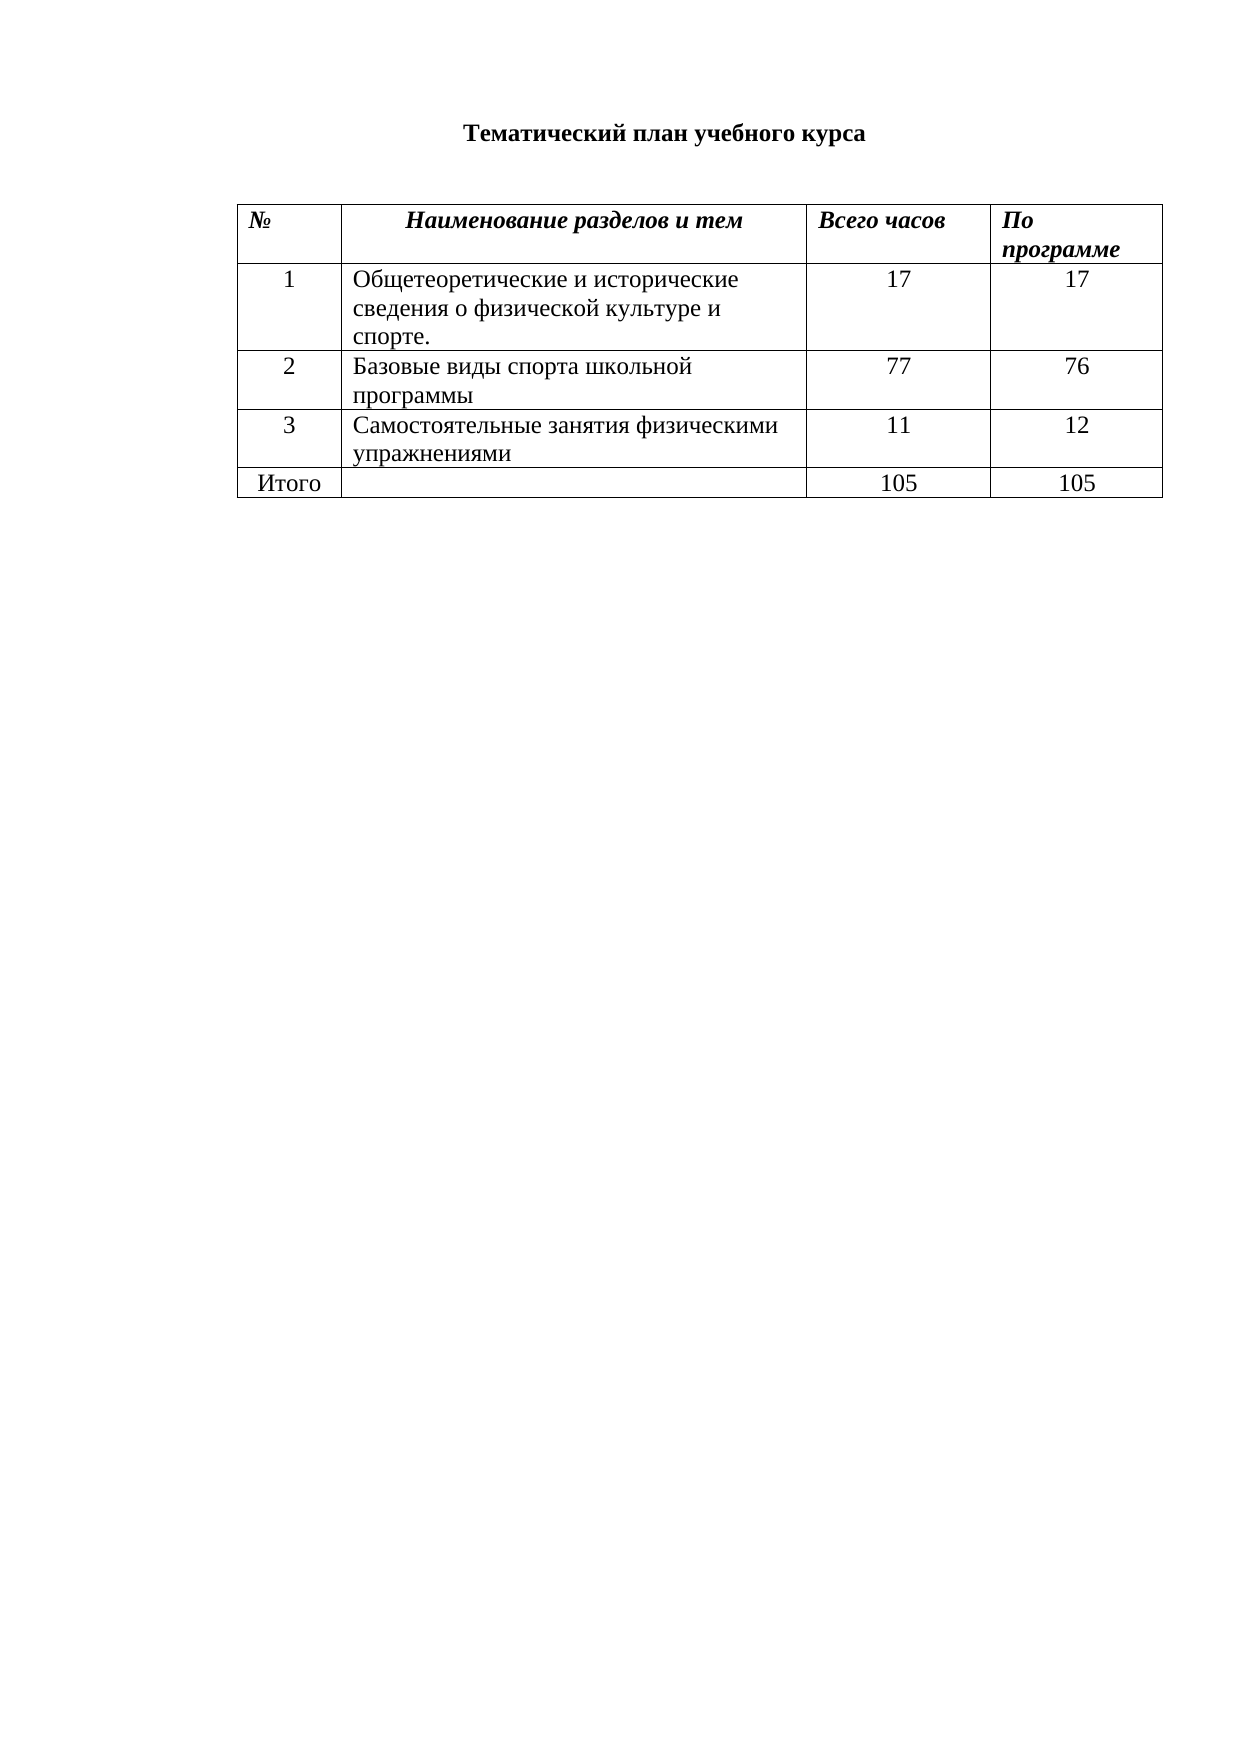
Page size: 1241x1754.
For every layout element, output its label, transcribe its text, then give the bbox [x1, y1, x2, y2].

table_cell 2 [238, 351, 341, 409]
table_cell Общетеоретические и исторические сведения о физической культуре и спорте. [342, 264, 806, 350]
table_cell 11 [807, 410, 990, 467]
table_cell 17 [807, 264, 990, 350]
table_cell 105 [991, 468, 1162, 497]
table_cell 12 [991, 410, 1162, 467]
table_cell 1 [238, 264, 341, 350]
table_header Наименование разделов и тем [342, 205, 806, 263]
table_cell 3 [238, 410, 341, 467]
table_cell 17 [991, 264, 1162, 350]
text Тематический план учебного курса [177, 118, 1152, 147]
table_header Всего часов [807, 205, 990, 263]
table_cell Итого [238, 468, 341, 497]
table_cell 76 [991, 351, 1162, 409]
table_header № [238, 205, 341, 263]
table_cell 105 [807, 468, 990, 497]
table_cell Базовые виды спорта школьной программы [342, 351, 806, 409]
table_cell Самостоятельные занятия физическими упражнениями [342, 410, 806, 467]
table_cell [342, 468, 806, 497]
table_header По программе [991, 205, 1162, 263]
table_cell 77 [807, 351, 990, 409]
